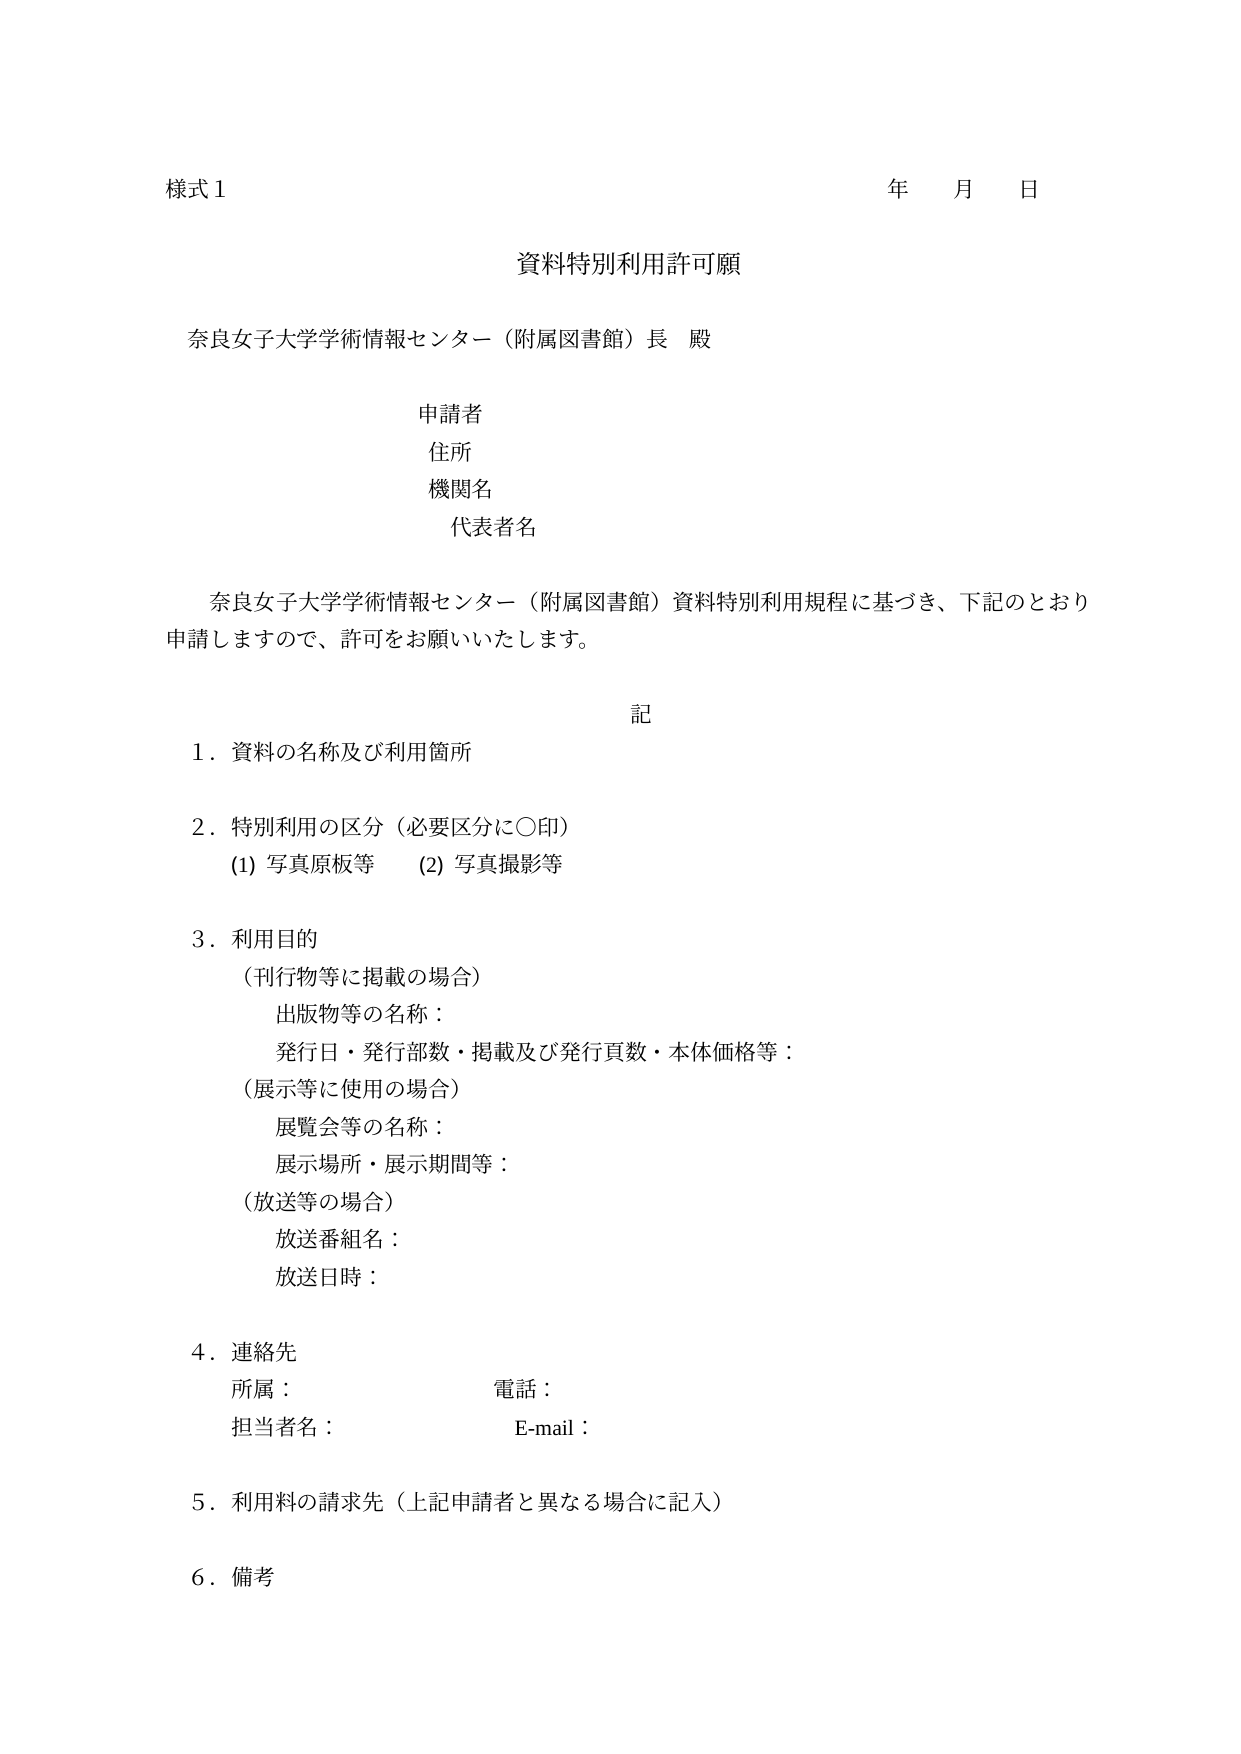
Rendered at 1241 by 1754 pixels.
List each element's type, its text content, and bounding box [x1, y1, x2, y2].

text 発行日・発行部数・掲載及び発行頁数・本体価格等： [165, 1032, 1092, 1069]
text 記 [165, 694, 1092, 732]
text ３．利用目的 [165, 919, 1092, 957]
text 様式１ 年 月 日 [165, 169, 1092, 207]
text （放送等の場合） [165, 1182, 1092, 1219]
text １．資料の名称及び利用箇所 [165, 732, 1092, 769]
text （刊行物等に掲載の場合） [165, 957, 1092, 994]
text 機関名 [165, 469, 1092, 507]
text (1) 写真原板等 (2) 写真撮影等 [165, 844, 1092, 882]
text 資料特別利用許可願 [165, 244, 1092, 282]
text 放送日時： [165, 1257, 1092, 1294]
text 申請者 [165, 394, 1092, 432]
text 出版物等の名称： [165, 994, 1092, 1032]
text ５．利用料の請求先（上記申請者と異なる場合に記入） [165, 1482, 1092, 1519]
text 所属： 電話： [165, 1369, 1092, 1407]
text ２．特別利用の区分（必要区分に○印） [165, 807, 1092, 844]
text 担当者名： E-mail： [165, 1407, 1092, 1444]
text ４．連絡先 [165, 1332, 1092, 1369]
text 代表者名 [165, 507, 1092, 544]
text （展示等に使用の場合） [165, 1069, 1092, 1107]
text 奈良女子大学学術情報センター（附属図書館）資料特別利用規程に基づき、下記のとおり申請しますので、許可をお願いいたします。 [165, 582, 1092, 657]
text ６．備考 [165, 1557, 1092, 1594]
text 展示場所・展示期間等： [165, 1144, 1092, 1182]
text 奈良女子大学学術情報センター（附属図書館）長 殿 [165, 319, 1092, 357]
text 放送番組名： [165, 1219, 1092, 1257]
text 住所 [165, 432, 1092, 469]
text 展覧会等の名称： [165, 1107, 1092, 1144]
